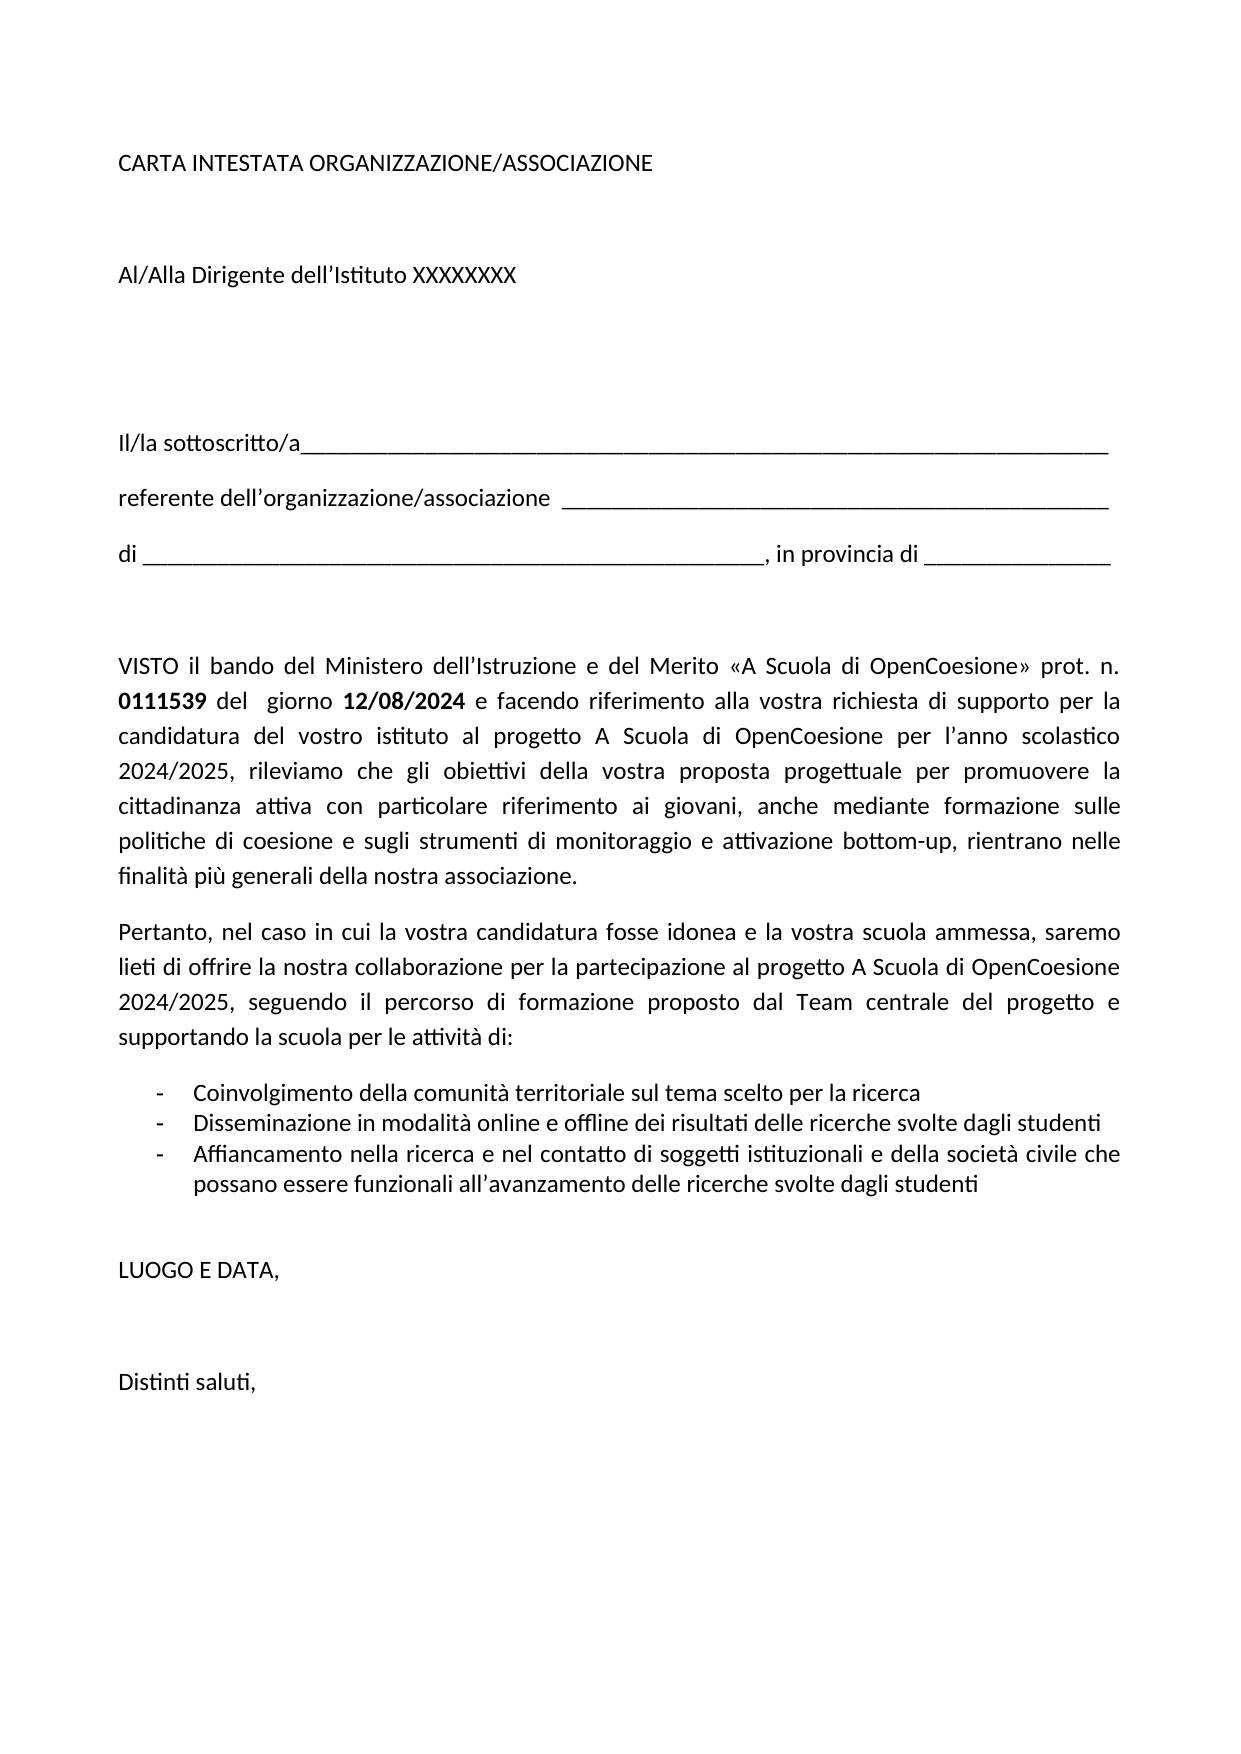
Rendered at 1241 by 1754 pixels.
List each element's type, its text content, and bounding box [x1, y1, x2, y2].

list Coinvolgimento della comunità territoriale sul tema scelto per la ricerca [156, 1077, 1122, 1107]
text Il/la sottoscritto/a_________________________________________________________________ [118, 427, 1122, 457]
text LUOGO E DATA, [118, 1255, 1122, 1285]
text Al/Alla Dirigente dell’Istituto XXXXXXXX [118, 259, 1122, 290]
text di __________________________________________________, in provincia di _______________ [118, 538, 1122, 569]
text CARTA INTESTATA ORGANIZZAZIONE/ASSOCIAZIONE [118, 148, 1122, 178]
text Distinti saluti, [118, 1366, 1122, 1397]
list Affiancamento nella ricerca e nel contatto di soggetti istituzionali e della società civile che possano essere funzionali all’avanzamento delle ricerche svolte dagli studenti [156, 1138, 1122, 1199]
text Pertanto, nel caso in cui la vostra candidatura fosse idonea e la vostra scuola ammessa, saremo lieti di offrire la nostra collaborazione per la partecipazione al progetto A Scuola di OpenCoesione 2024/2025, seguendo il percorso di formazione proposto dal Team centrale del progetto e supportando la scuola per le attività di: [118, 916, 1122, 1051]
text VISTO il bando del Ministero dell’Istruzione e del Merito «A Scuola di OpenCoesione» prot. n. 0111539 del giorno 12/08/2024 e facendo riferimento alla vostra richiesta di supporto per la candidatura del vostro istituto al progetto A Scuola di OpenCoesione per l’anno scolastico 2024/2025, rileviamo che gli obiettivi della vostra proposta progettuale per promuovere la cittadinanza attiva con particolare riferimento ai giovani, anche mediante formazione sulle politiche di coesione e sugli strumenti di monitoraggio e attivazione bottom-up, rientrano nelle finalità più generali della nostra associazione. [118, 650, 1122, 891]
list Disseminazione in modalità online e offline dei risultati delle ricerche svolte dagli studenti [156, 1107, 1122, 1138]
text referente dell’organizzazione/associazione ____________________________________________ [118, 483, 1122, 513]
